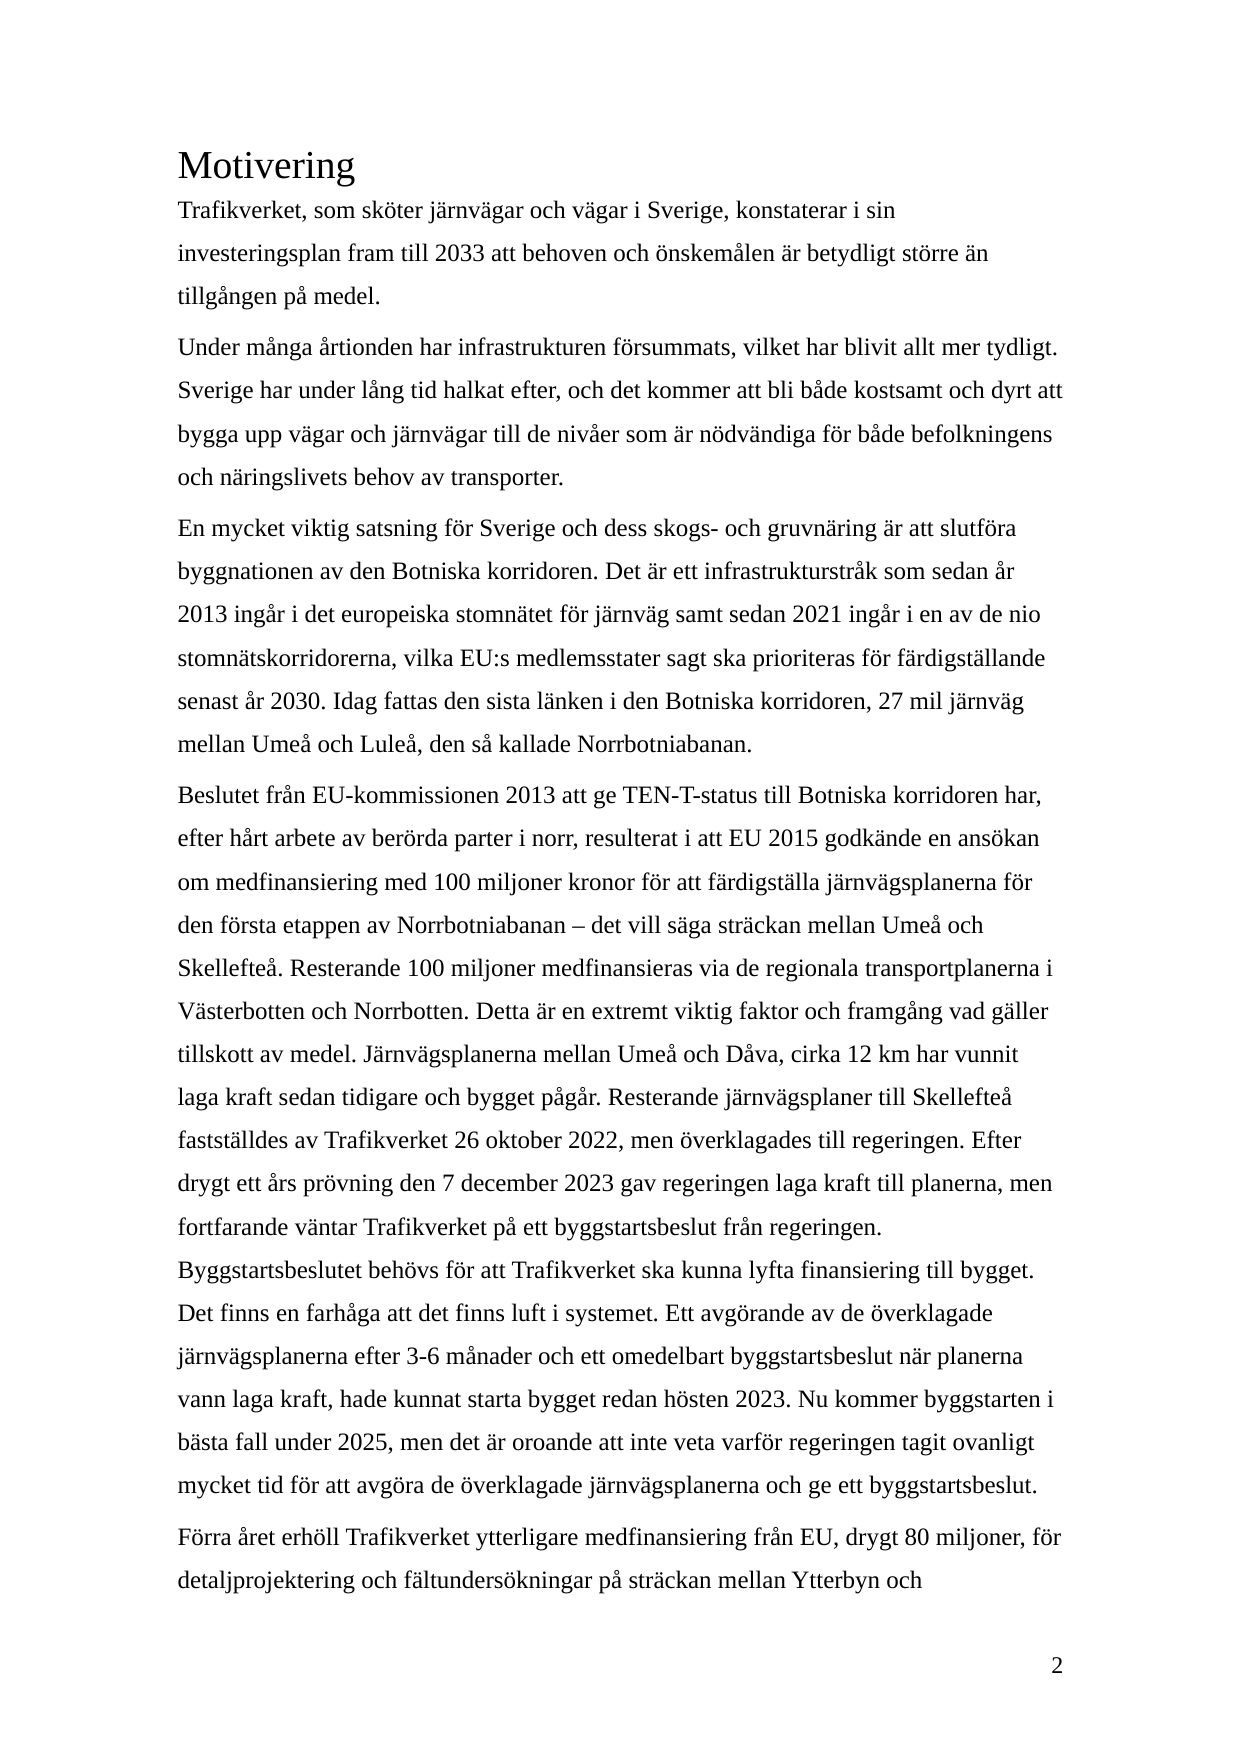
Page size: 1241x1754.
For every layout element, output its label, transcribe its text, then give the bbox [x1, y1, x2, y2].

text Under många årtionden har infrastrukturen försummats, vilket har blivit allt mer tydligt. Sverige har under lång tid halkat efter, och det kommer att bli både kostsamt och dyrt att bygga upp vägar och järnvägar till de nivåer som är nödvändiga för både befolkningens och näringslivets behov av transporter. [177, 332, 1063, 491]
text En mycket viktig satsning för Sverige och dess skogs- och gruvnäring är att slutföra byggnationen av den Botniska korridoren. Det är ett infrastrukturstråk som sedan år 2013 ingår i det europeiska stomnätet för järnväg samt sedan 2021 ingår i en av de nio stomnätskorridorerna, vilka EU:s medlemsstater sagt ska prioriteras för färdigställande senast år 2030. Idag fattas den sista länken i den Botniska korridoren, 27 mil järnväg mellan Umeå och Luleå, den så kallade Norrbotniabanan. [177, 513, 1063, 758]
text Trafikverket, som sköter järnvägar och vägar i Sverige, konstaterar i sin investeringsplan fram till 2033 att behoven och önskemålen är betydligt större än tillgången på medel. [177, 195, 1063, 310]
text Beslutet från EU-kommissionen 2013 att ge TEN-T-status till Botniska korridoren har, efter hårt arbete av berörda parter i norr, resulterat i att EU 2015 godkände en ansökan om medfinansiering med 100 miljoner kronor för att färdigställa järnvägsplanerna för den första etappen av Norrbotniabanan – det vill säga sträckan mellan Umeå och Skellefteå. Resterande 100 miljoner medfinansieras via de regionala transportplanerna i Västerbotten och Norrbotten. Detta är en extremt viktig faktor och framgång vad gäller tillskott av medel. Järnvägsplanerna mellan Umeå och Dåva, cirka 12 km har vunnit laga kraft sedan tidigare och bygget pågår. Resterande järnvägsplaner till Skellefteå fastställdes av Trafikverket 26 oktober 2022, men överklagades till regeringen. Efter drygt ett års prövning den 7 december 2023 gav regeringen laga kraft till planerna, men fortfarande väntar Trafikverket på ett byggstartsbeslut från regeringen. Byggstartsbeslutet behövs för att Trafikverket ska kunna lyfta finansiering till bygget. Det finns en farhåga att det finns luft i systemet. Ett avgörande av de överklagade järnvägsplanerna efter 3-6 månader och ett omedelbart byggstartsbeslut när planerna vann laga kraft, hade kunnat starta bygget redan hösten 2023. Nu kommer byggstarten i bästa fall under 2025, men det är oroande att inte veta varför regeringen tagit ovanligt mycket tid för att avgöra de överklagade järnvägsplanerna och ge ett byggstartsbeslut. [177, 780, 1063, 1499]
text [177, 1522, 1063, 1594]
